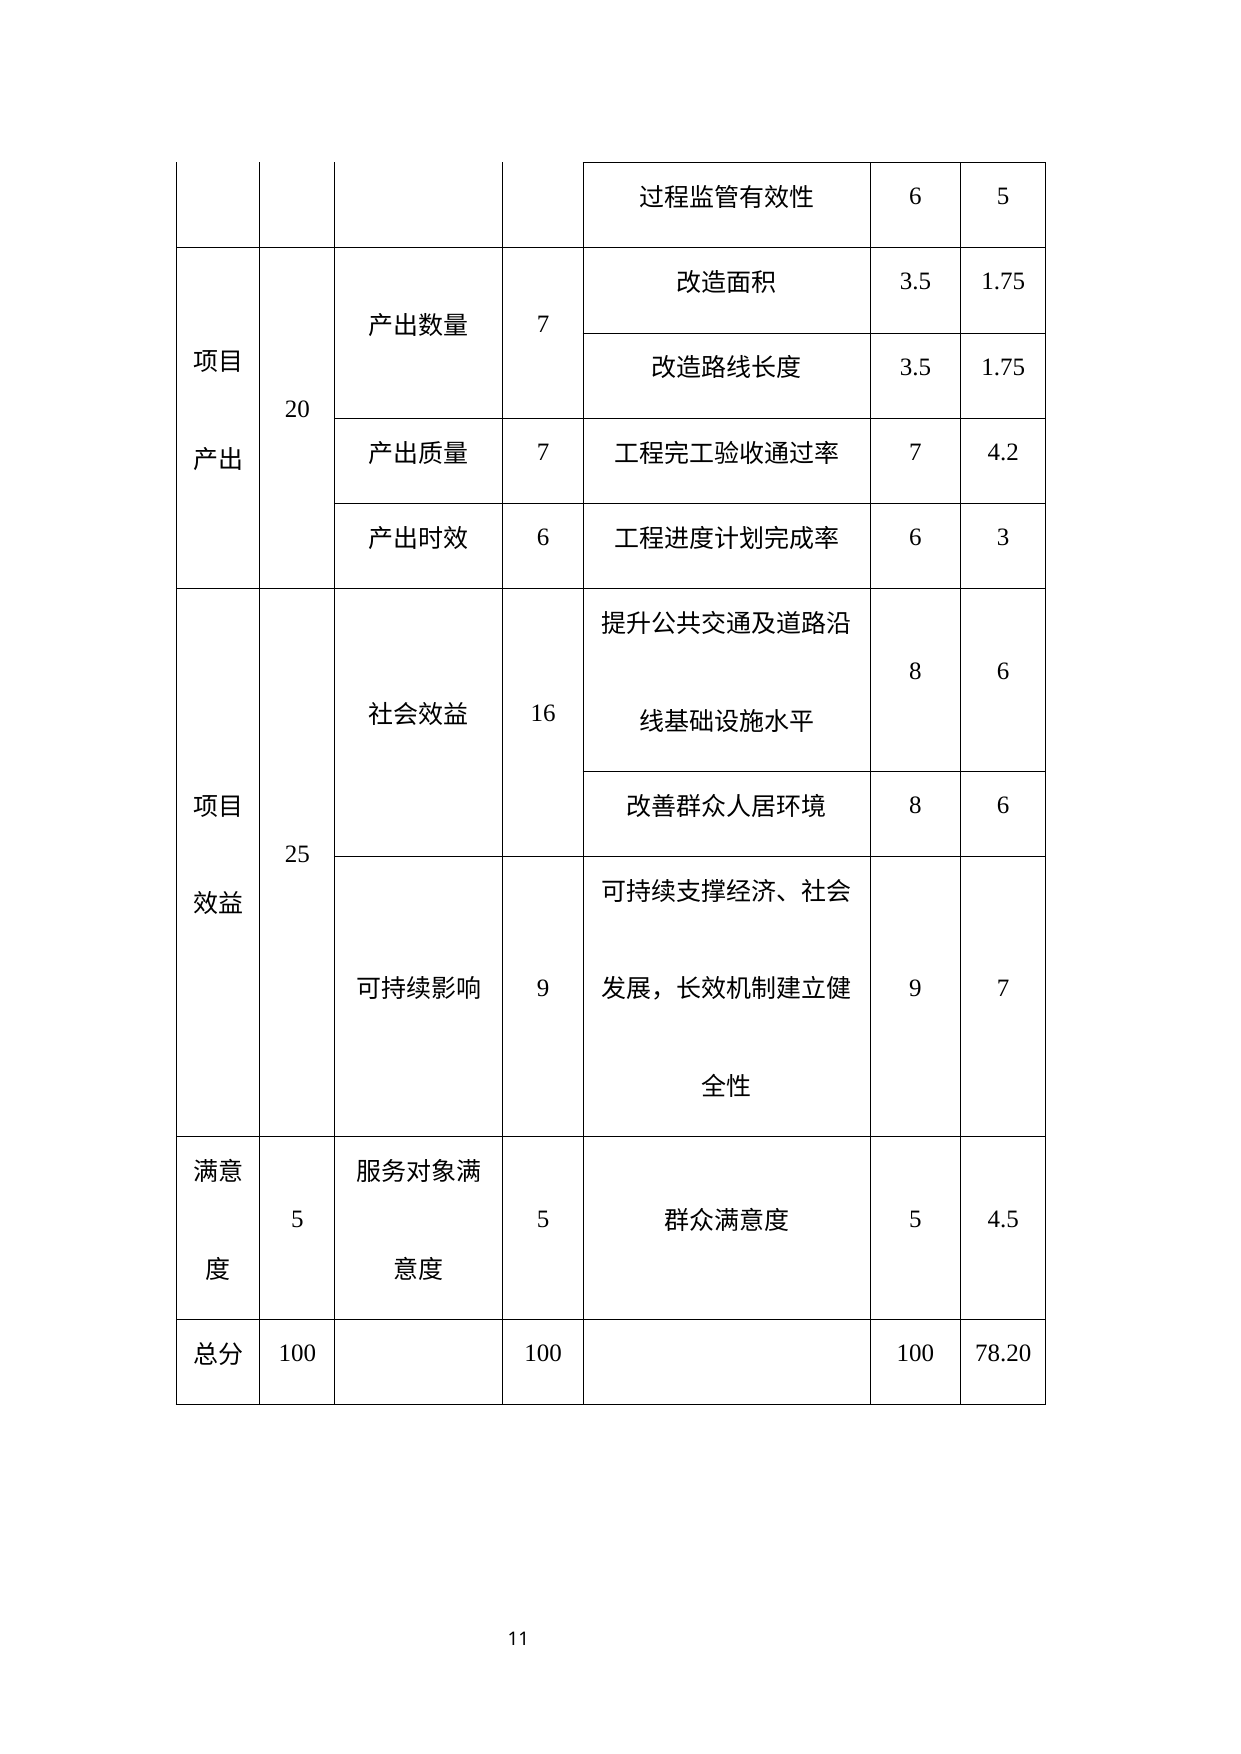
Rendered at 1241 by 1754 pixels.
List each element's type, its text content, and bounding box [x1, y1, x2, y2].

table_cell 20 [260, 248, 334, 588]
table_cell 可持续支撑经济、社会发展，长效机制建立健全性 [584, 857, 870, 1136]
table_cell [584, 1320, 870, 1404]
table_cell 过程监管有效性 [584, 163, 870, 247]
table_cell 项目产出 [177, 248, 259, 588]
table_cell 9 [503, 857, 583, 1136]
table_cell 100 [503, 1320, 583, 1404]
table_cell 总分 [177, 1320, 259, 1404]
table_cell 100 [871, 1320, 960, 1404]
table_cell 25 [260, 589, 334, 1136]
table_cell 78.20 [961, 1320, 1045, 1404]
table_cell 5 [961, 163, 1045, 247]
table_cell 4.2 [961, 419, 1045, 503]
table_cell 7 [961, 857, 1045, 1136]
table_cell 产出时效 [335, 504, 502, 588]
table_cell 6 [871, 163, 960, 247]
table_cell 工程完工验收通过率 [584, 419, 870, 503]
table_cell 社会效益 [335, 589, 502, 856]
table_cell 提升公共交通及道路沿线基础设施水平 [584, 589, 870, 771]
table_cell 5 [260, 1137, 334, 1319]
table_cell 6 [871, 504, 960, 588]
table_cell 满意度 [177, 1137, 259, 1319]
table_cell 1.75 [961, 334, 1045, 418]
table_cell 5 [871, 1137, 960, 1319]
table_cell 7 [503, 248, 583, 418]
table_cell 可持续影响 [335, 857, 502, 1136]
table_cell 8 [871, 772, 960, 856]
table_cell 产出数量 [335, 248, 502, 418]
table_cell 100 [260, 1320, 334, 1404]
table_cell 7 [871, 419, 960, 503]
table_cell 4.5 [961, 1137, 1045, 1319]
table_cell 3.5 [871, 248, 960, 332]
table_cell 9 [871, 857, 960, 1136]
table_cell 7 [503, 419, 583, 503]
table_cell 1.75 [961, 248, 1045, 332]
table_cell 3 [961, 504, 1045, 588]
table_cell 服务对象满意度 [335, 1137, 502, 1319]
table_cell 3.5 [871, 334, 960, 418]
table_cell 5 [503, 1137, 583, 1319]
table_cell 6 [503, 504, 583, 588]
table_cell 改造路线长度 [584, 334, 870, 418]
table_cell 改造面积 [584, 248, 870, 332]
table_cell 工程进度计划完成率 [584, 504, 870, 588]
table_cell 6 [961, 772, 1045, 856]
table_cell 产出质量 [335, 419, 502, 503]
table_cell 6 [961, 589, 1045, 771]
table_cell 16 [503, 589, 583, 856]
table_cell 项目效益 [177, 589, 259, 1136]
table_cell [335, 1320, 502, 1404]
table_cell 8 [871, 589, 960, 771]
table_cell 改善群众人居环境 [584, 772, 870, 856]
table_cell 群众满意度 [584, 1137, 870, 1319]
